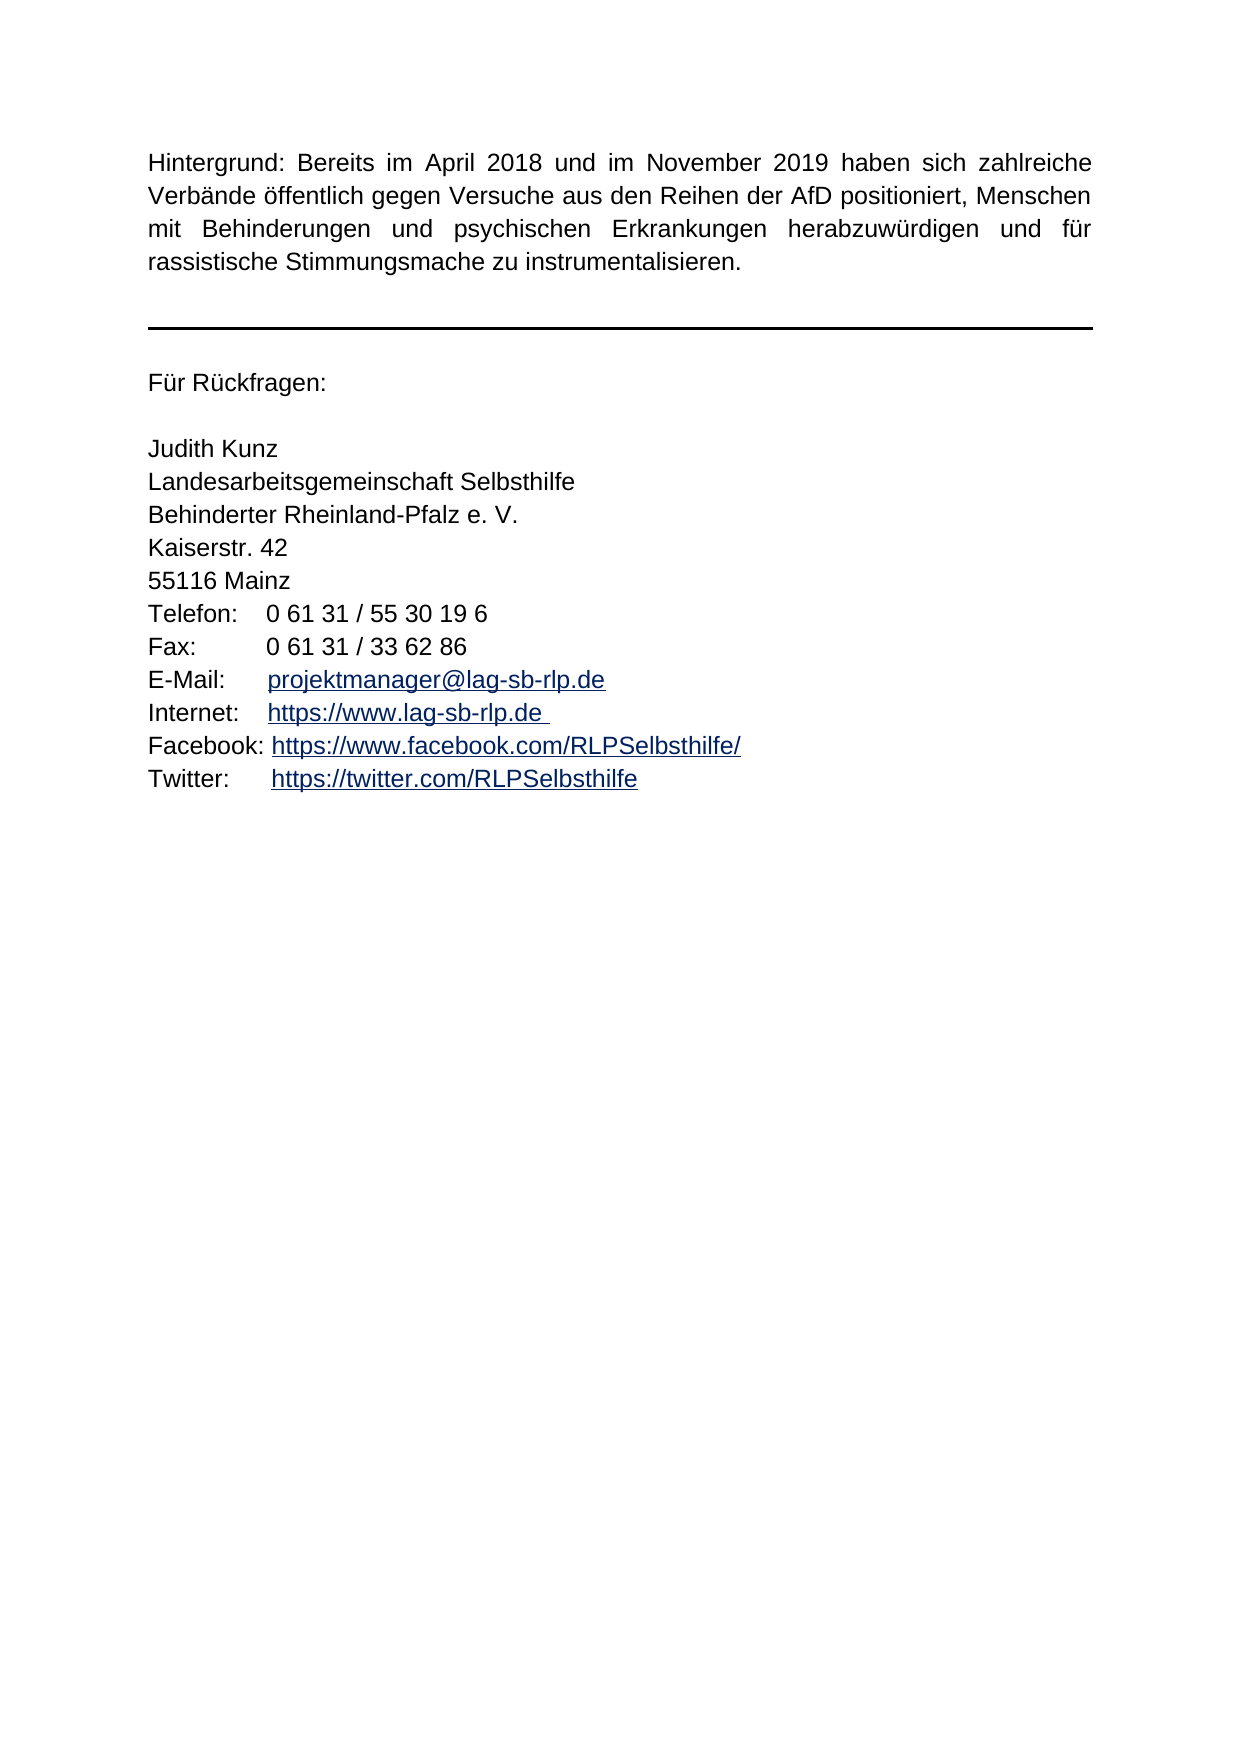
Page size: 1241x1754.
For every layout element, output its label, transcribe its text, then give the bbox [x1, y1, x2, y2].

text Kaiserstr. 42 [148, 533, 1093, 561]
text Internet: https://www.lag-sb-rlp.de [148, 698, 1093, 727]
text Hintergrund: Bereits im April 2018 und im November 2019 haben sich zahlreiche Verbände öffentlich gegen Versuche aus den Reihen der AfD positioniert, Menschen mit Behinderungen und psychischen Erkrankungen herabzuwürdigen und für rassistische Stimmungsmache zu instrumentalisieren. [148, 148, 1093, 275]
text Landesarbeitsgemeinschaft Selbsthilfe Behinderter Rheinland-Pfalz e. V. [148, 467, 1093, 528]
text 55116 Mainz [148, 566, 1093, 594]
text Für Rückfragen: [148, 368, 1093, 396]
text Facebook: https://www.facebook.com/RLPSelbsthilfe/ [148, 731, 1093, 759]
text Telefon: 0 61 31 / 55 30 19 6 [148, 599, 1093, 627]
text Judith Kunz [148, 434, 1093, 462]
text Fax: 0 61 31 / 33 62 86 [148, 632, 1093, 661]
text Twitter: https://twitter.com/RLPSelbsthilfe [148, 764, 1093, 793]
text E-Mail: projektmanager@lag-sb-rlp.de [148, 665, 1093, 693]
